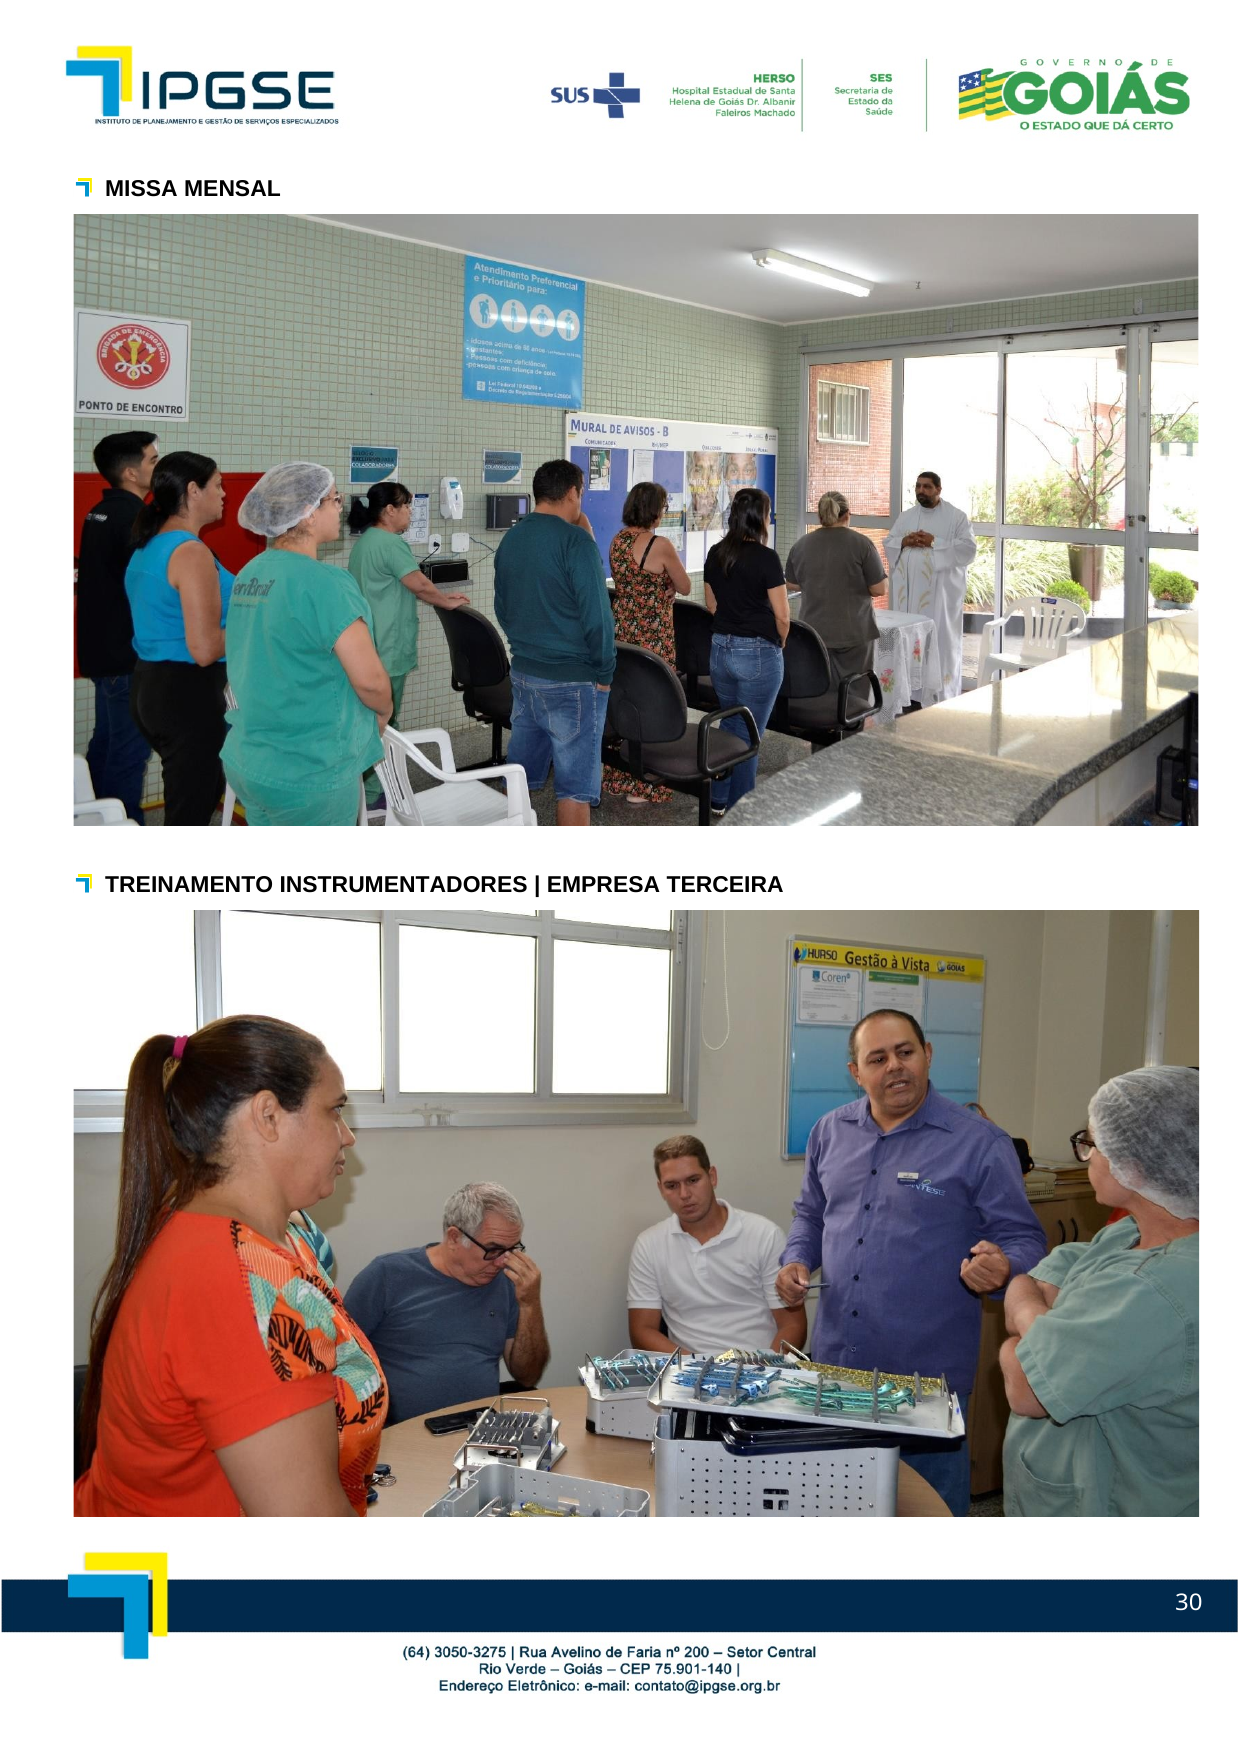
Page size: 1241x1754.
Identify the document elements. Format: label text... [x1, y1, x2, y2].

text 30 [0, 1586, 1202, 1617]
text TREINAMENTO INSTRUMENTADORES | EMPRESA TERCEIRA [74, 871, 1240, 902]
subtitle MISSA MENSAL [74, 175, 1240, 202]
picture [1, 45, 1238, 1694]
